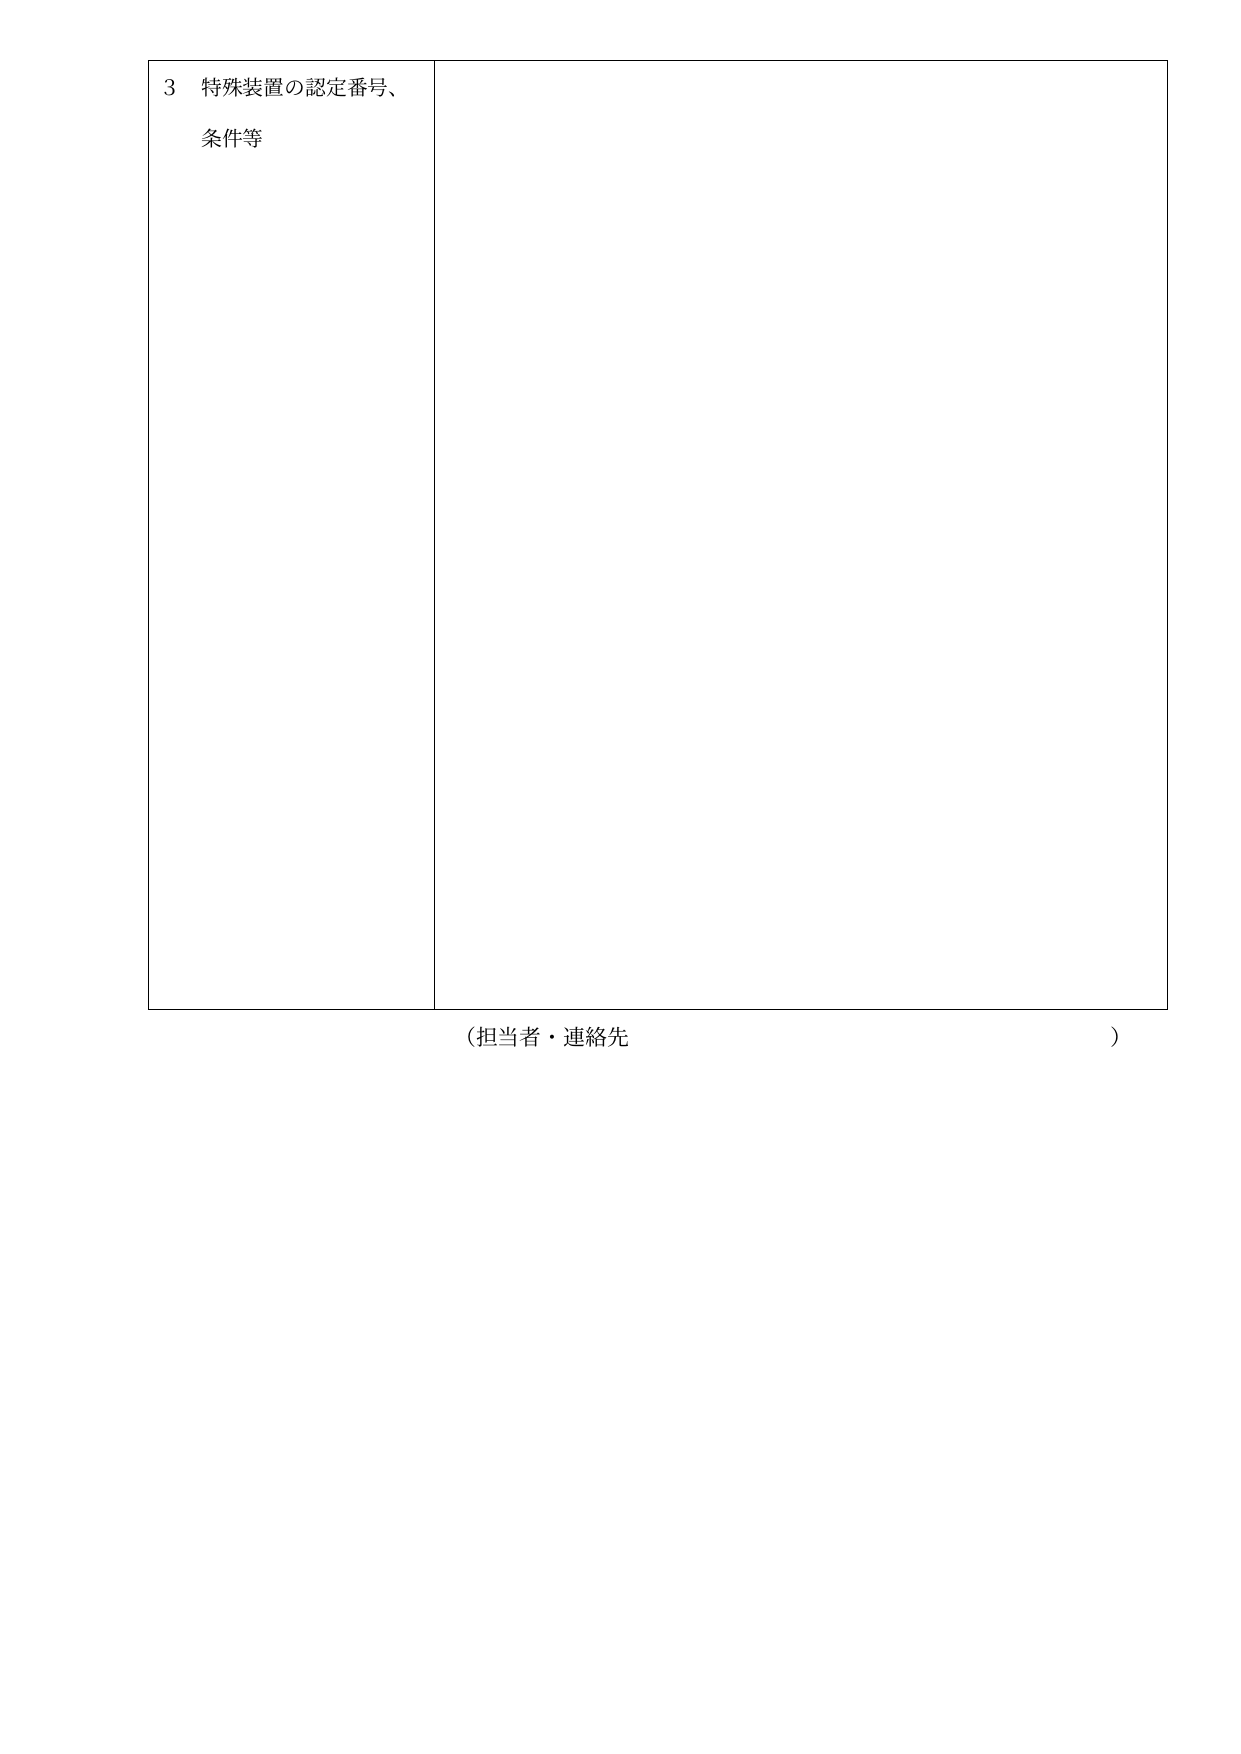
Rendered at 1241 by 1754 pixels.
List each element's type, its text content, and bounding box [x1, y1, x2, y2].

text （担当者・連絡先 ） [454, 1010, 1181, 1061]
table_cell [435, 61, 1167, 1009]
table_cell ３ [149, 61, 190, 1009]
table_cell 特殊装置の認定番号、 条件等 [190, 61, 434, 1009]
